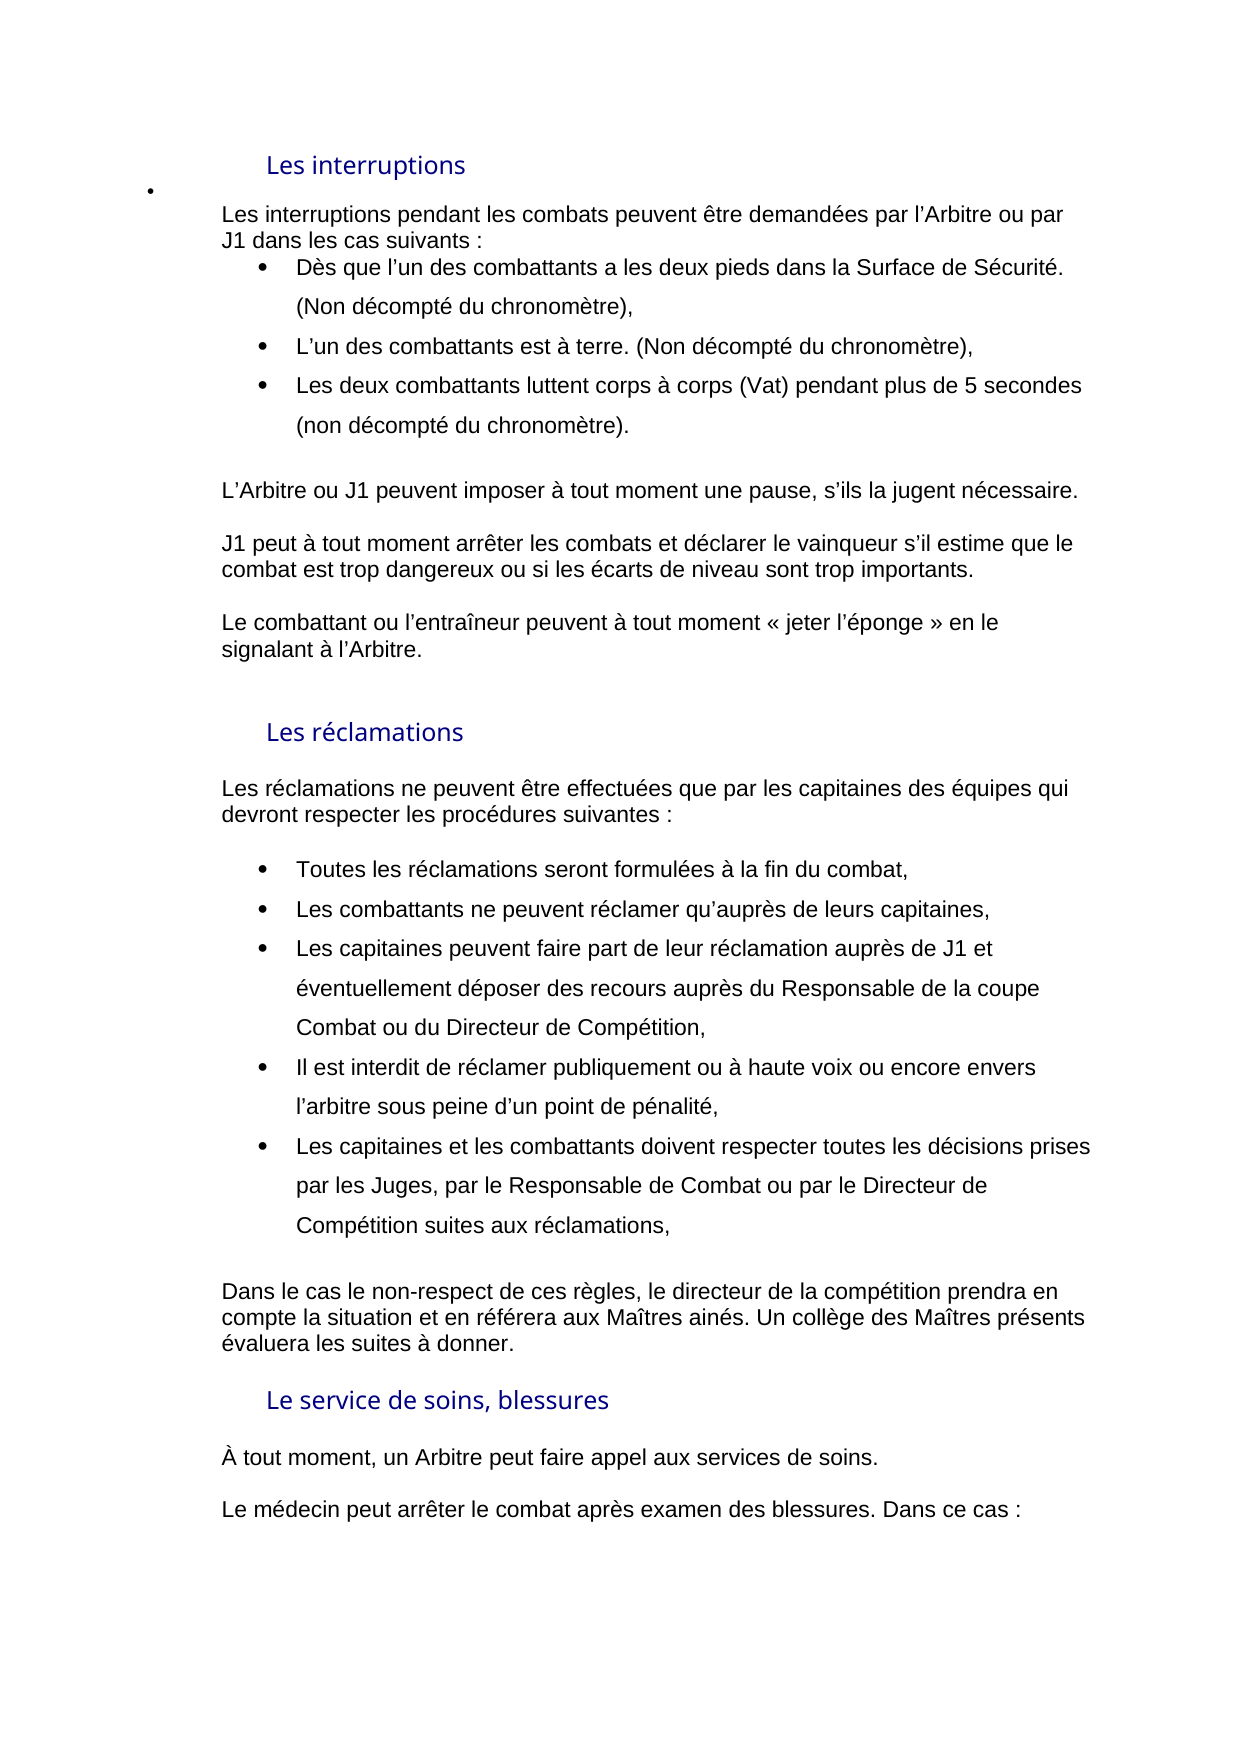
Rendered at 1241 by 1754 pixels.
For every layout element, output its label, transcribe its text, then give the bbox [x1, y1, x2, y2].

text Dans le cas le non-respect de ces règles, le directeur de la compétition prendra en compte la situation et en référera aux Maîtres ainés. Un collège des Maîtres présents évaluera les suites à donner. [221, 1278, 1093, 1357]
text L’Arbitre ou J1 peuvent imposer à tout moment une pause, s’ils la jugent nécessaire. [221, 477, 1093, 504]
list Les capitaines peuvent faire part de leur réclamation auprès de J1 et éventuellement déposer des recours auprès du Responsable de la coupe Combat ou du Directeur de Compétition, [259, 935, 1093, 1041]
subtitle Les interruptions [221, 148, 1093, 182]
list L’un des combattants est à terre. (Non décompté du chronomètre), [259, 333, 1093, 359]
list Toutes les réclamations seront formulées à la fin du combat, [259, 856, 1093, 883]
text Le combattant ou l’entraîneur peuvent à tout moment « jeter l’éponge » en le signalant à l’Arbitre. [221, 609, 1093, 662]
text À tout moment, un Arbitre peut faire appel aux services de soins. [221, 1443, 1093, 1470]
text Les interruptions pendant les combats peuvent être demandées par l’Arbitre ou par J1 dans les cas suivants : [221, 201, 1093, 254]
list Dès que l’un des combattants a les deux pieds dans la Surface de Sécurité. (Non décompté du chronomètre), [259, 254, 1093, 319]
text J1 peut à tout moment arrêter les combats et déclarer le vainqueur s’il estime que le combat est trop dangereux ou si les écarts de niveau sont trop importants. [221, 530, 1093, 583]
list Les deux combattants luttent corps à corps (Vat) pendant plus de 5 secondes (non décompté du chronomètre). [259, 372, 1093, 438]
subtitle Les réclamations [221, 714, 1093, 749]
list Les combattants ne peuvent réclamer qu’auprès de leurs capitaines, [259, 896, 1093, 922]
text Le médecin peut arrêter le combat après examen des blessures. Dans ce cas : [221, 1496, 1093, 1522]
text Les réclamations ne peuvent être effectuées que par les capitaines des équipes qui devront respecter les procédures suivantes : [221, 775, 1093, 828]
subtitle Le service de soins, blessures [221, 1383, 1093, 1417]
list Les capitaines et les combattants doivent respecter toutes les décisions prises par les Juges, par le Responsable de Combat ou par le Directeur de Compétition suites aux réclamations, [259, 1133, 1093, 1238]
list Il est interdit de réclamer publiquement ou à haute voix ou encore envers l’arbitre sous peine d’un point de pénalité, [259, 1054, 1093, 1120]
